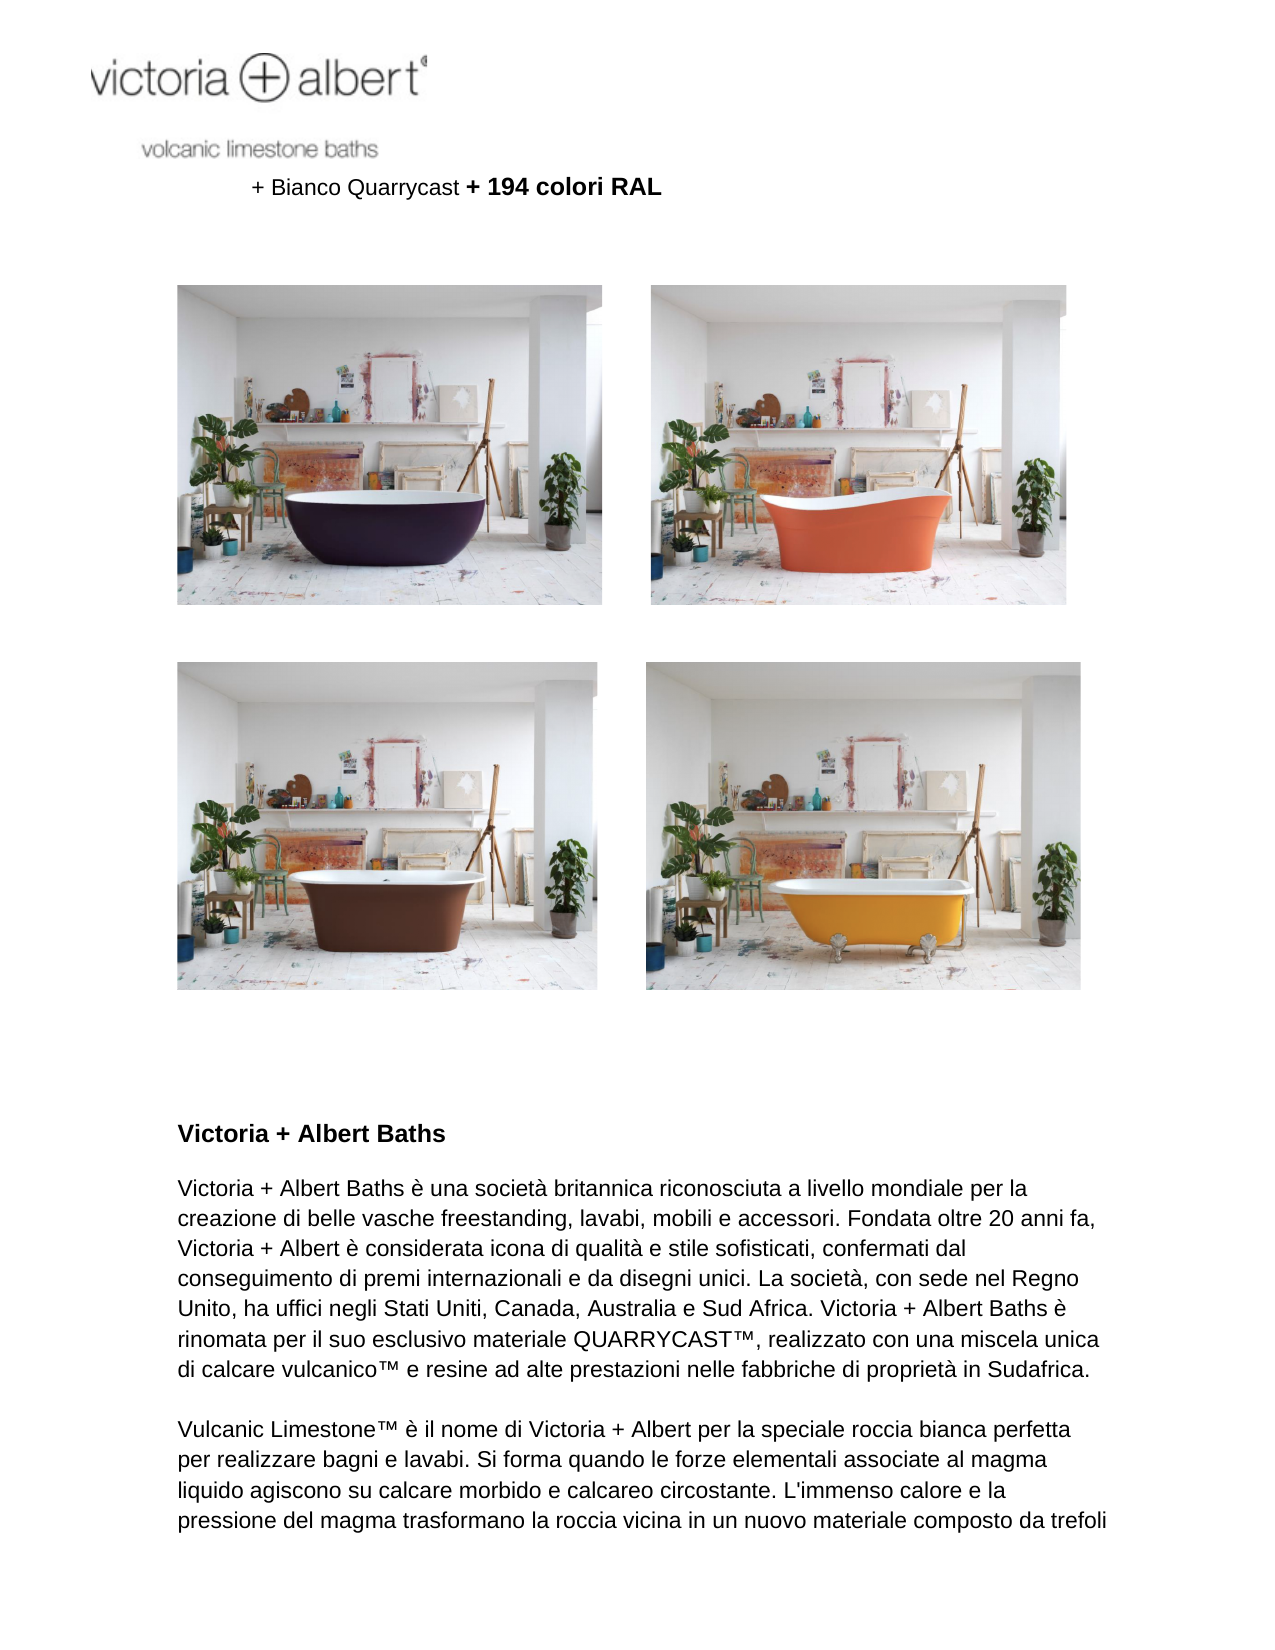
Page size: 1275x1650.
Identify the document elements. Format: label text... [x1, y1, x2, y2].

picture [177, 285, 603, 605]
text + Bianco Quarrycast + 194 colori RAL [177, 172, 1098, 201]
picture [646, 662, 1081, 990]
text Victoria + Albert Baths è una società britannica riconosciuta a livello mondiale per la creazione di belle vasche freestanding, lavabi, mobili e accessori. Fondata oltre 20 anni fa, Victoria + Albert è considerata icona di qualità e stile sofisticati, confermati dal conseguimento di premi internazionali e da disegni unici. La società, con sede nel Regno Unito, ha uffici negli Stati Uniti, Canada, Australia e Sud Africa. Victoria + Albert Baths è rinomata per il suo esclusivo materiale QUARRYCAST™, realizzato con una miscela unica di calcare vulcanico™ e resine ad alte prestazioni nelle fabbriche di proprietà in Sudafrica. [177, 1174, 1108, 1382]
text Victoria + Albert Baths [177, 1119, 1098, 1148]
picture [89, 53, 427, 158]
picture [650, 285, 1067, 605]
picture [177, 662, 598, 990]
